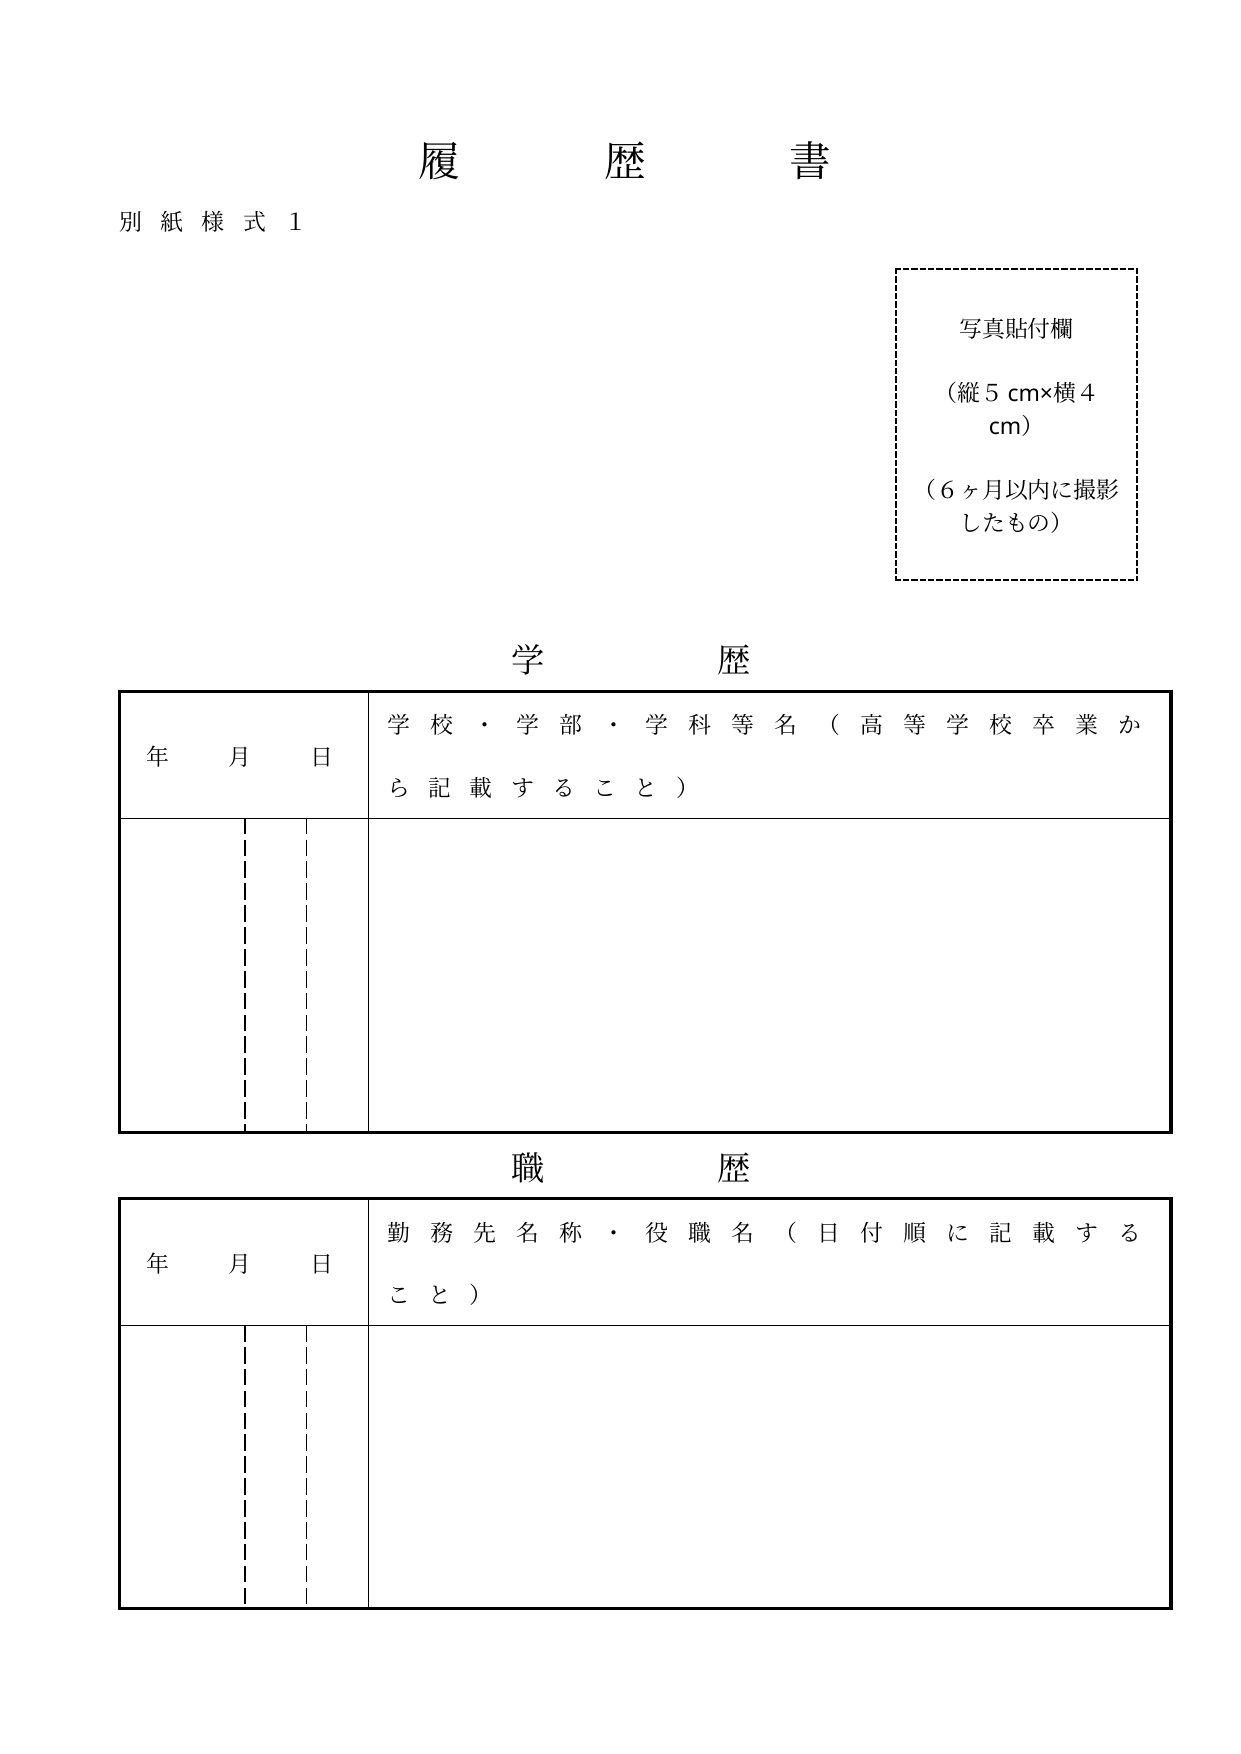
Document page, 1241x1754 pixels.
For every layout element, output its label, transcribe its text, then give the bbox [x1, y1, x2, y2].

table_cell [121, 1326, 245, 1607]
table_cell [369, 1326, 1169, 1607]
table_cell [307, 819, 368, 1131]
text 職 歴 [119, 1134, 1150, 1197]
text 履 歴 書 [119, 127, 1150, 189]
table_cell [121, 819, 245, 1131]
table_header 年 月 日 [121, 1200, 368, 1325]
table_cell [369, 819, 1169, 1131]
table_cell [307, 1326, 368, 1607]
text 学 歴 [119, 627, 1150, 689]
table_header 写真貼付欄 （縦５cm×横４cm） （６ヶ月以内に撮影したもの） [896, 268, 1137, 579]
table_cell [245, 1326, 307, 1607]
table_header 学校・学部・学科等名（高等学校卒業から記載すること） [369, 693, 1169, 818]
text 別紙様式１ [119, 189, 1150, 252]
table_cell [245, 819, 307, 1131]
table_header 年 月 日 [121, 693, 368, 818]
table_header 勤務先名称・役職名（日付順に記載すること） [369, 1200, 1169, 1325]
